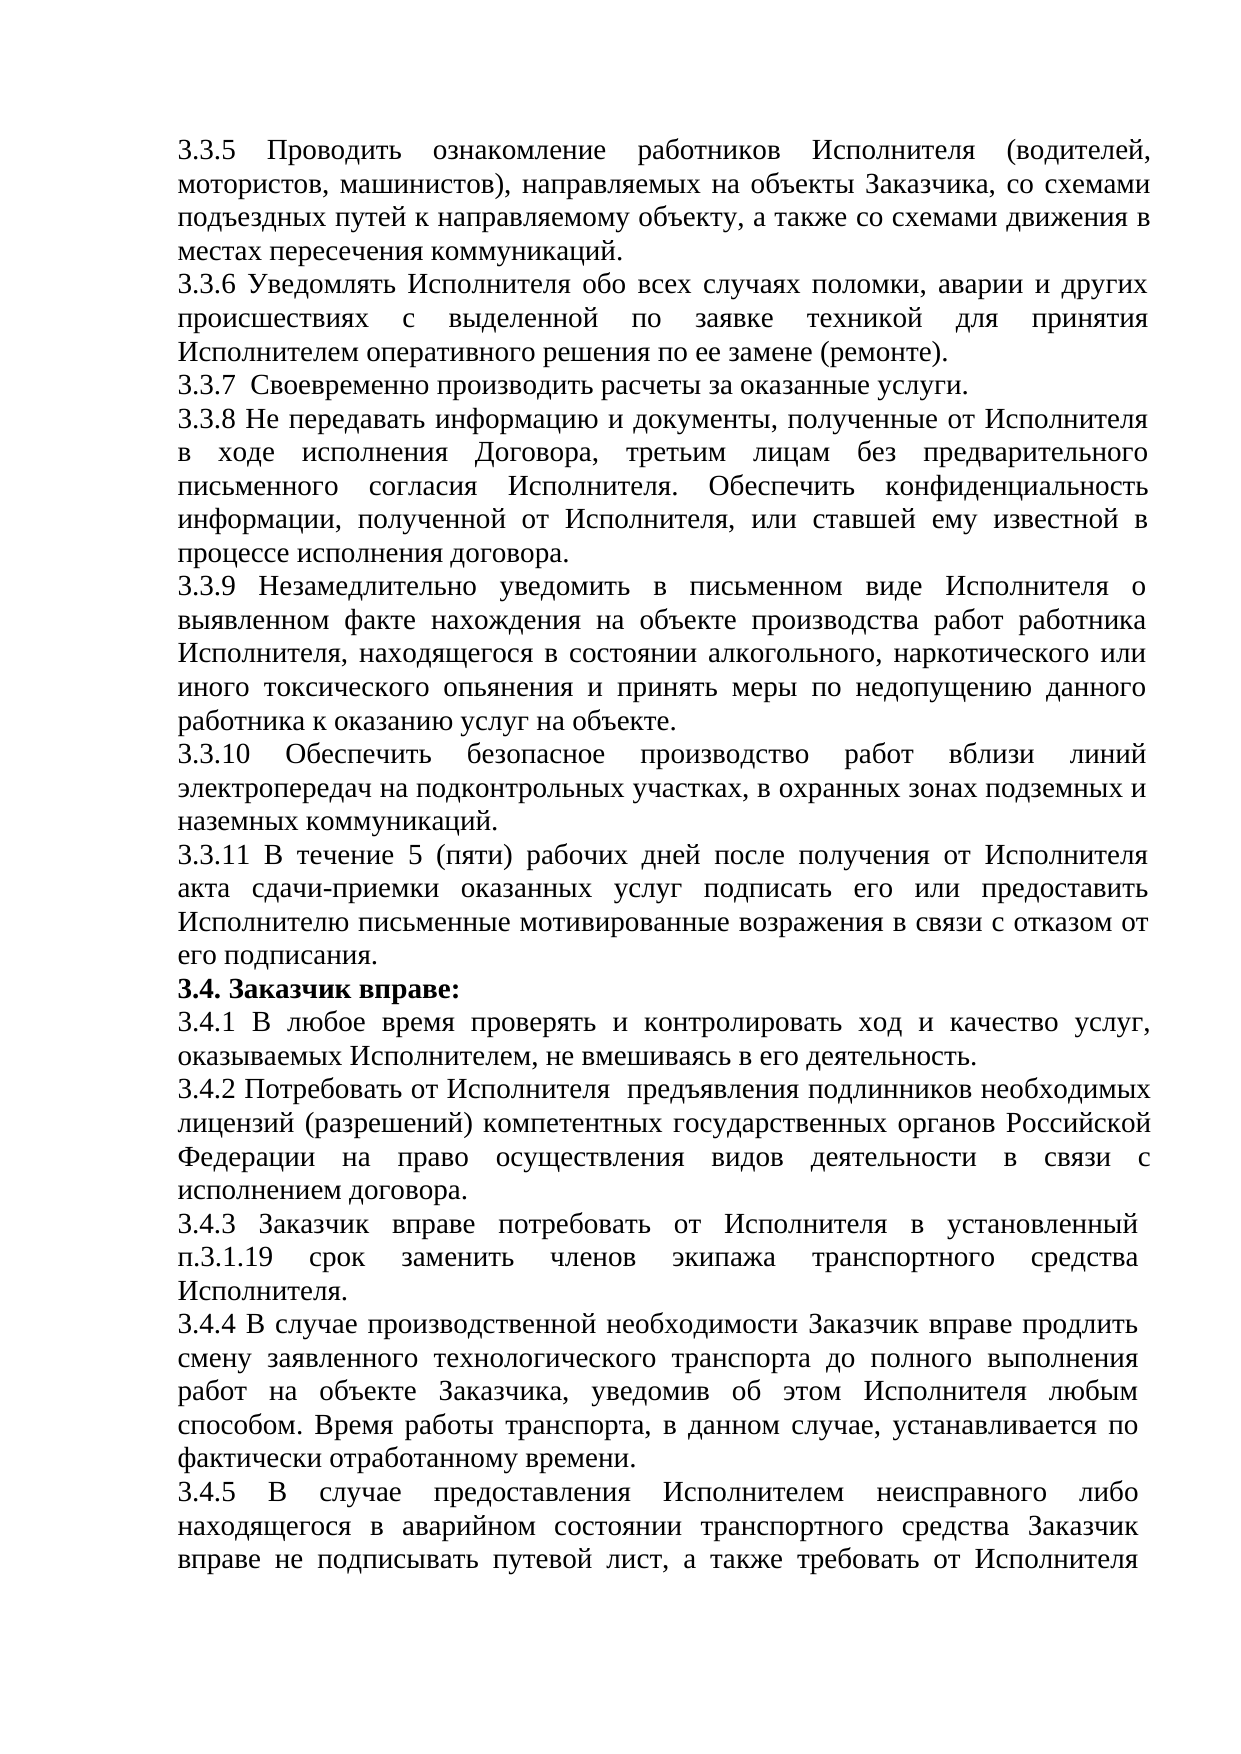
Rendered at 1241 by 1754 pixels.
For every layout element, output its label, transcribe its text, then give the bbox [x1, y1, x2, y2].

text 3.4. Заказчик вправе: [177, 971, 1152, 1004]
text 3.3.6 Уведомлять Исполнителя обо всех случаях поломки, аварии и других происшествиях с выделенной по заявке техникой для принятия Исполнителем оперативного решения по ее замене (ремонте). [177, 267, 1149, 367]
text 3.4.3 Заказчик вправе потребовать от Исполнителя в установленный п.3.1.19 срок заменить членов экипажа транспортного средства Исполнителя. [177, 1206, 1139, 1306]
text 3.4.2 Потребовать от Исполнителя предъявления подлинников необходимых лицензий (разрешений) компетентных государственных органов Российской Федерации на право осуществления видов деятельности в связи с исполнением договора. [177, 1072, 1152, 1206]
text 3.3.9 Незамедлительно уведомить в письменном виде Исполнителя о выявленном факте нахождения на объекте производства работ работника Исполнителя, находящегося в состоянии алкогольного, наркотического или иного токсического опьянения и принять меры по недопущению данного работника к оказанию услуг на объекте. [177, 568, 1147, 736]
text 3.3.5 Проводить ознакомление работников Исполнителя (водителей, мотористов, машинистов), направляемых на объекты Заказчика, со схемами подъездных путей к направляемому объекту, а также со схемами движения в местах пересечения коммуникаций. [177, 132, 1152, 267]
text 3.3.8 Не передавать информацию и документы, полученные от Исполнителя в ходе исполнения Договора, третьим лицам без предварительного письменного согласия Исполнителя. Обеспечить конфиденциальность информации, полученной от Исполнителя, или ставшей ему известной в процессе исполнения договора. [177, 401, 1149, 568]
text 3.4.1 В любое время проверять и контролировать ход и качество услуг, оказываемых Исполнителем, не вмешиваясь в его деятельность. [177, 1004, 1152, 1072]
text 3.4.4 В случае производственной необходимости Заказчик вправе продлить смену заявленного технологического транспорта до полного выполнения работ на объекте Заказчика, уведомив об этом Исполнителя любым способом. Время работы транспорта, в данном случае, устанавливается по фактически отработанному времени. [177, 1306, 1139, 1474]
text 3.3.10 Обеспечить безопасное производство работ вблизи линий электропередач на подконтрольных участках, в охранных зонах подземных и наземных коммуникаций. [177, 736, 1147, 837]
text 3.3.11 В течение 5 (пяти) рабочих дней после получения от Исполнителя акта сдачи-приемки оказанных услуг подписать его или предоставить Исполнителю письменные мотивированные возражения в связи с отказом от его подписания. [177, 837, 1149, 971]
text 3.3.7 Своевременно производить расчеты за оказанные услуги. [177, 367, 1149, 401]
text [177, 1474, 1139, 1575]
